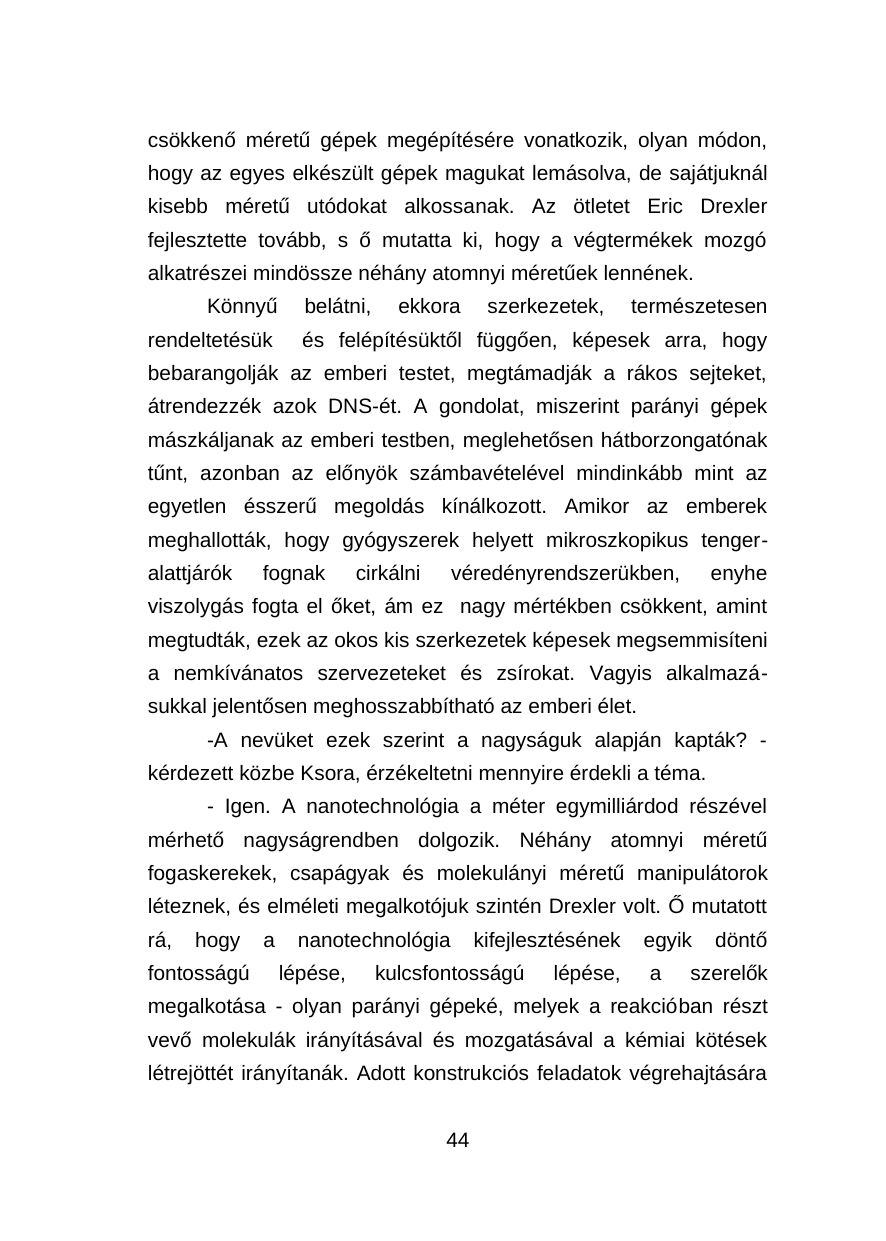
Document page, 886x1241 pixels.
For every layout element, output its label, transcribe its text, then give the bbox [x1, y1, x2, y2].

text -A nevüket ezek szerint a nagyságuk alapján kapták? - kérdezett közbe Ksora, érzékeltetni mennyire érdekli a téma. [148, 718, 768, 785]
text Könnyű belátni, ekkora szerkezetek, természetesen rendeltetésük és felépítésüktől függően, képesek arra, hogy bebarangolják az emberi testet, megtámadják a rákos sejteket, átrendezzék azok DNS-ét. A gondolat, miszerint parányi gépek mászkáljanak az emberi testben, meglehetősen hátborzongatónak tűnt, azonban az előnyök számbavételével mindinkább mint az egyetlen ésszerű megoldás kínálkozott. Amikor az emberek meghallották, hogy gyógyszerek helyett mikroszkopikus tengeralattjárók fognak cirkálni véredényrendszerükben, enyhe viszolygás fogta el őket, ám ez nagy mértékben csökkent, amint megtudták, ezek az okos kis szerkezetek képesek megsemmisíteni a nemkívánatos szervezeteket és zsírokat. Vagyis alkalmazásukkal jelentősen meghosszabbítható az emberi élet. [148, 285, 768, 718]
